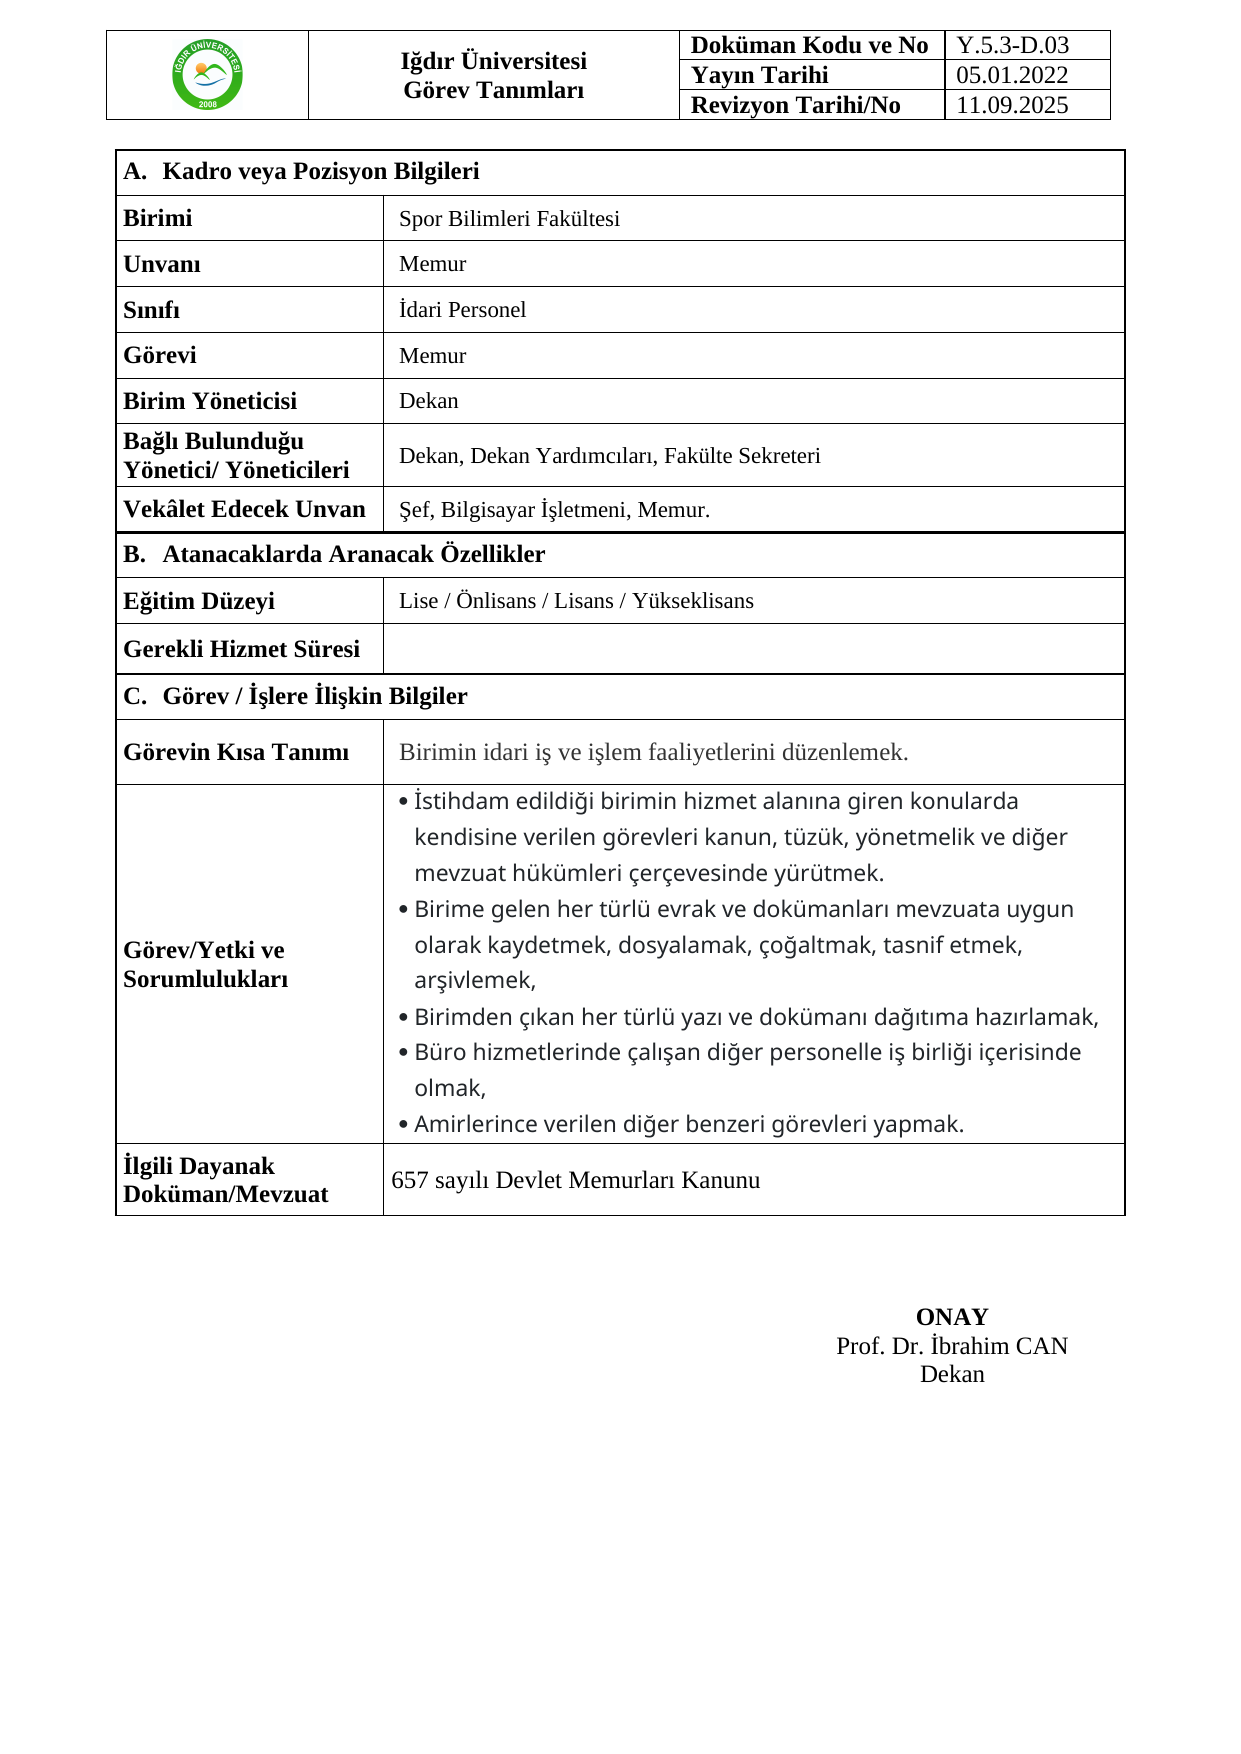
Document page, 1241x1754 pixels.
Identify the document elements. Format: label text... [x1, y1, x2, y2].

table_cell Dekan [384, 379, 1124, 423]
table_cell Birimin idari iş ve işlem faaliyetlerini düzenlemek. [384, 720, 1124, 784]
picture [172, 39, 243, 110]
table_cell Vekâlet Edecek Unvan [117, 487, 383, 531]
text Dekan [118, 1359, 1122, 1388]
text Prof. Dr. İbrahim CAN [118, 1331, 1122, 1359]
table_cell Memur [384, 241, 1124, 286]
table_cell Memur [384, 333, 1124, 377]
table_cell Gerekli Hizmet Süresi [117, 624, 383, 673]
table_cell İdari Personel [384, 287, 1124, 332]
table_cell Görev / İşlere İlişkin Bilgiler [117, 675, 1124, 719]
table_cell Unvanı [117, 241, 383, 286]
table_cell Eğitim Düzeyi [117, 578, 383, 623]
text ONAY [118, 1302, 1122, 1331]
table_cell Dekan, Dekan Yardımcıları, Fakülte Sekreteri [384, 424, 1124, 486]
table_cell Lise / Önlisans / Lisans / Yükseklisans [384, 578, 1124, 623]
table_cell Görev/Yetki ve Sorumlulukları [117, 785, 383, 1143]
table_cell Spor Bilimleri Fakültesi [384, 196, 1124, 240]
table_cell Birim Yöneticisi [117, 379, 383, 423]
table_header Kadro veya Pozisyon Bilgileri [117, 151, 1124, 194]
table_cell İlgili Dayanak Doküman/Mevzuat [117, 1144, 383, 1215]
table_cell Görevi [117, 333, 383, 377]
table_cell Atanacaklarda Aranacak Özellikler [117, 534, 1124, 577]
table_cell Birimi [117, 196, 383, 240]
table_cell Bağlı Bulunduğu Yönetici/ Yöneticileri [117, 424, 383, 486]
table_cell 657 sayılı Devlet Memurları Kanunu [384, 1144, 1124, 1215]
table_cell İstihdam edildiği birimin hizmet alanına giren konularda kendisine verilen görevleri kanun, tüzük, yönetmelik ve diğer mevzuat hükümleri çerçevesinde yürütmek. Birime gelen her türlü evrak ve dokümanları mevzuata uygun olarak kaydetmek, dosyalamak, çoğaltmak, tasnif etmek, arşivlemek, Birimden çıkan her türlü yazı ve dokümanı dağıtıma hazırlamak, Büro hizmetlerinde çalışan diğer personelle iş birliği içerisinde olmak, Amirlerince verilen diğer benzeri görevleri yapmak. [384, 785, 1124, 1143]
table_cell [384, 624, 1124, 673]
table_cell Görevin Kısa Tanımı [117, 720, 383, 784]
table_cell Şef, Bilgisayar İşletmeni, Memur. [384, 487, 1124, 531]
table_cell Sınıfı [117, 287, 383, 332]
